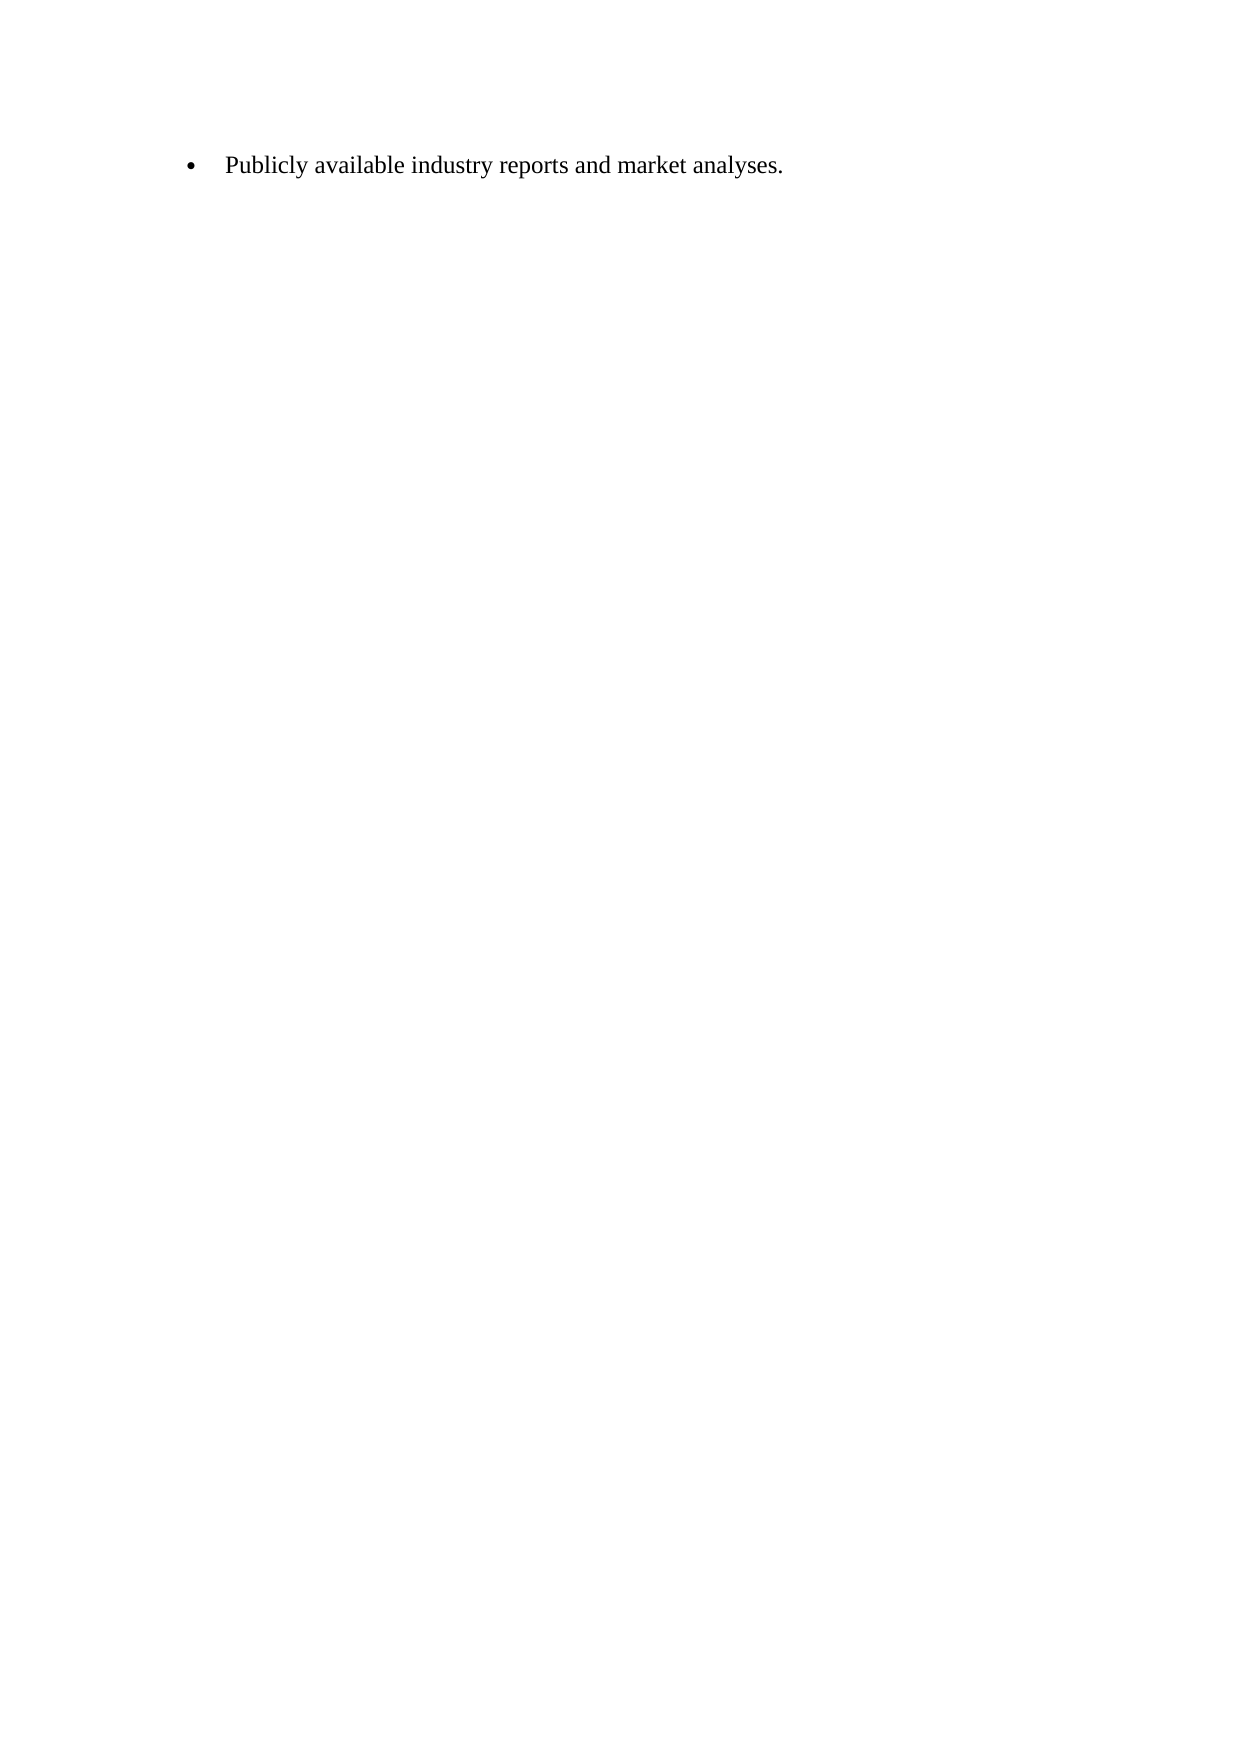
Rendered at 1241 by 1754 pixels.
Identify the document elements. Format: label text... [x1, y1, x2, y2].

list Publicly available industry reports and market analyses. [187, 150, 1090, 179]
